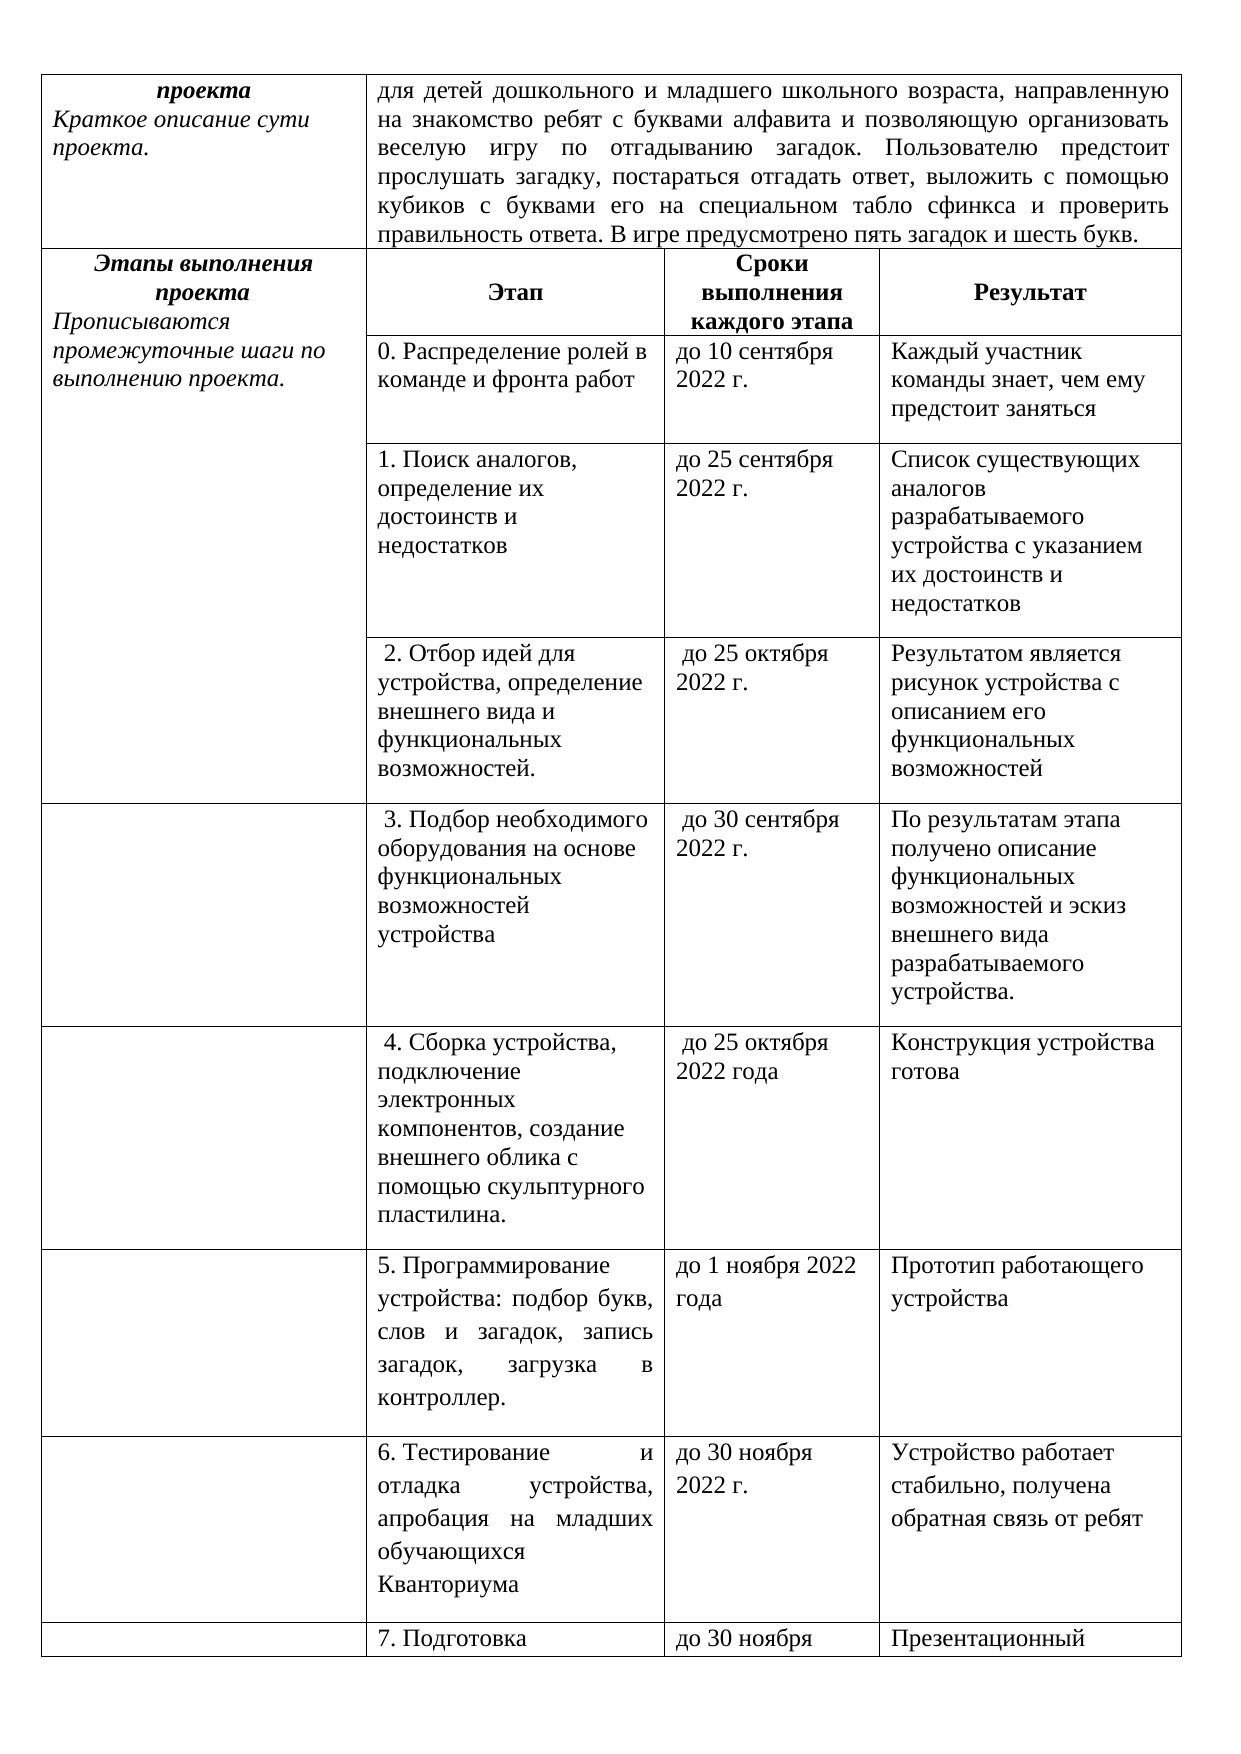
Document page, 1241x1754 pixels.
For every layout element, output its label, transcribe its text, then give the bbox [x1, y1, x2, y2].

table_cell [665, 1437, 879, 1622]
table_cell Результатом является рисунок устройства с описанием его функциональных возможностей [880, 638, 1181, 803]
table_cell [42, 804, 366, 1026]
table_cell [665, 1623, 879, 1656]
table_cell Конструкция устройства готова [880, 1027, 1181, 1249]
table_cell до 30 сентября 2022 г. [665, 804, 879, 1026]
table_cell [367, 75, 1181, 247]
table_cell Каждый участник команды знает, чем ему предстоит заняться [880, 336, 1181, 443]
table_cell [880, 1623, 1181, 1656]
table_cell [42, 75, 366, 247]
table_cell до 10 сентября 2022 г. [665, 336, 879, 443]
table_cell 2. Отбор идей для устройства, определение внешнего вида и функциональных возможностей. [367, 638, 664, 803]
table_cell 4. Сборка устройства, подключение электронных компонентов, создание внешнего облика с помощью скульптурного пластилина. [367, 1027, 664, 1249]
table_cell [42, 1437, 366, 1622]
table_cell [367, 1623, 664, 1656]
table_cell Этап [367, 249, 664, 335]
table_cell 0. Распределение ролей в команде и фронта работ [367, 336, 664, 443]
table_cell [42, 1623, 366, 1656]
table_cell до 25 октября 2022 г. [665, 638, 879, 803]
table_cell Прототип работающего устройства [880, 1250, 1181, 1436]
table_cell до 1 ноября 2022 года [665, 1250, 879, 1436]
table_cell 1. Поиск аналогов, определение их достоинств и недостатков [367, 444, 664, 637]
table_cell Результат [880, 249, 1181, 335]
table_cell Список существующих аналогов разрабатываемого устройства с указанием их достоинств и недостатков [880, 444, 1181, 637]
table_cell Этапы выполнения проекта Прописываются промежуточные шаги по выполнению проекта. [42, 249, 366, 803]
table_cell По результатам этапа получено описание функциональных возможностей и эскиз внешнего вида разрабатываемого устройства. [880, 804, 1181, 1026]
table_cell [42, 1027, 366, 1249]
table_cell [42, 1250, 366, 1436]
table_cell до 25 октября 2022 года [665, 1027, 879, 1249]
table_cell 5. Программирование устройства: подбор букв, слов и загадок, запись загадок, загрузка в контроллер. [367, 1250, 664, 1436]
table_cell Сроки выполнения каждого этапа [665, 249, 879, 335]
table_cell до 25 сентября 2022 г. [665, 444, 879, 637]
table_cell 6. Тестирование и отладка устройства, апробация на младших обучающихся Кванториума [367, 1437, 664, 1622]
table_cell Устройство работает стабильно, получена обратная связь от ребят [880, 1437, 1181, 1622]
table_cell 3. Подбор необходимого оборудования на основе функциональных возможностей устройства [367, 804, 664, 1026]
